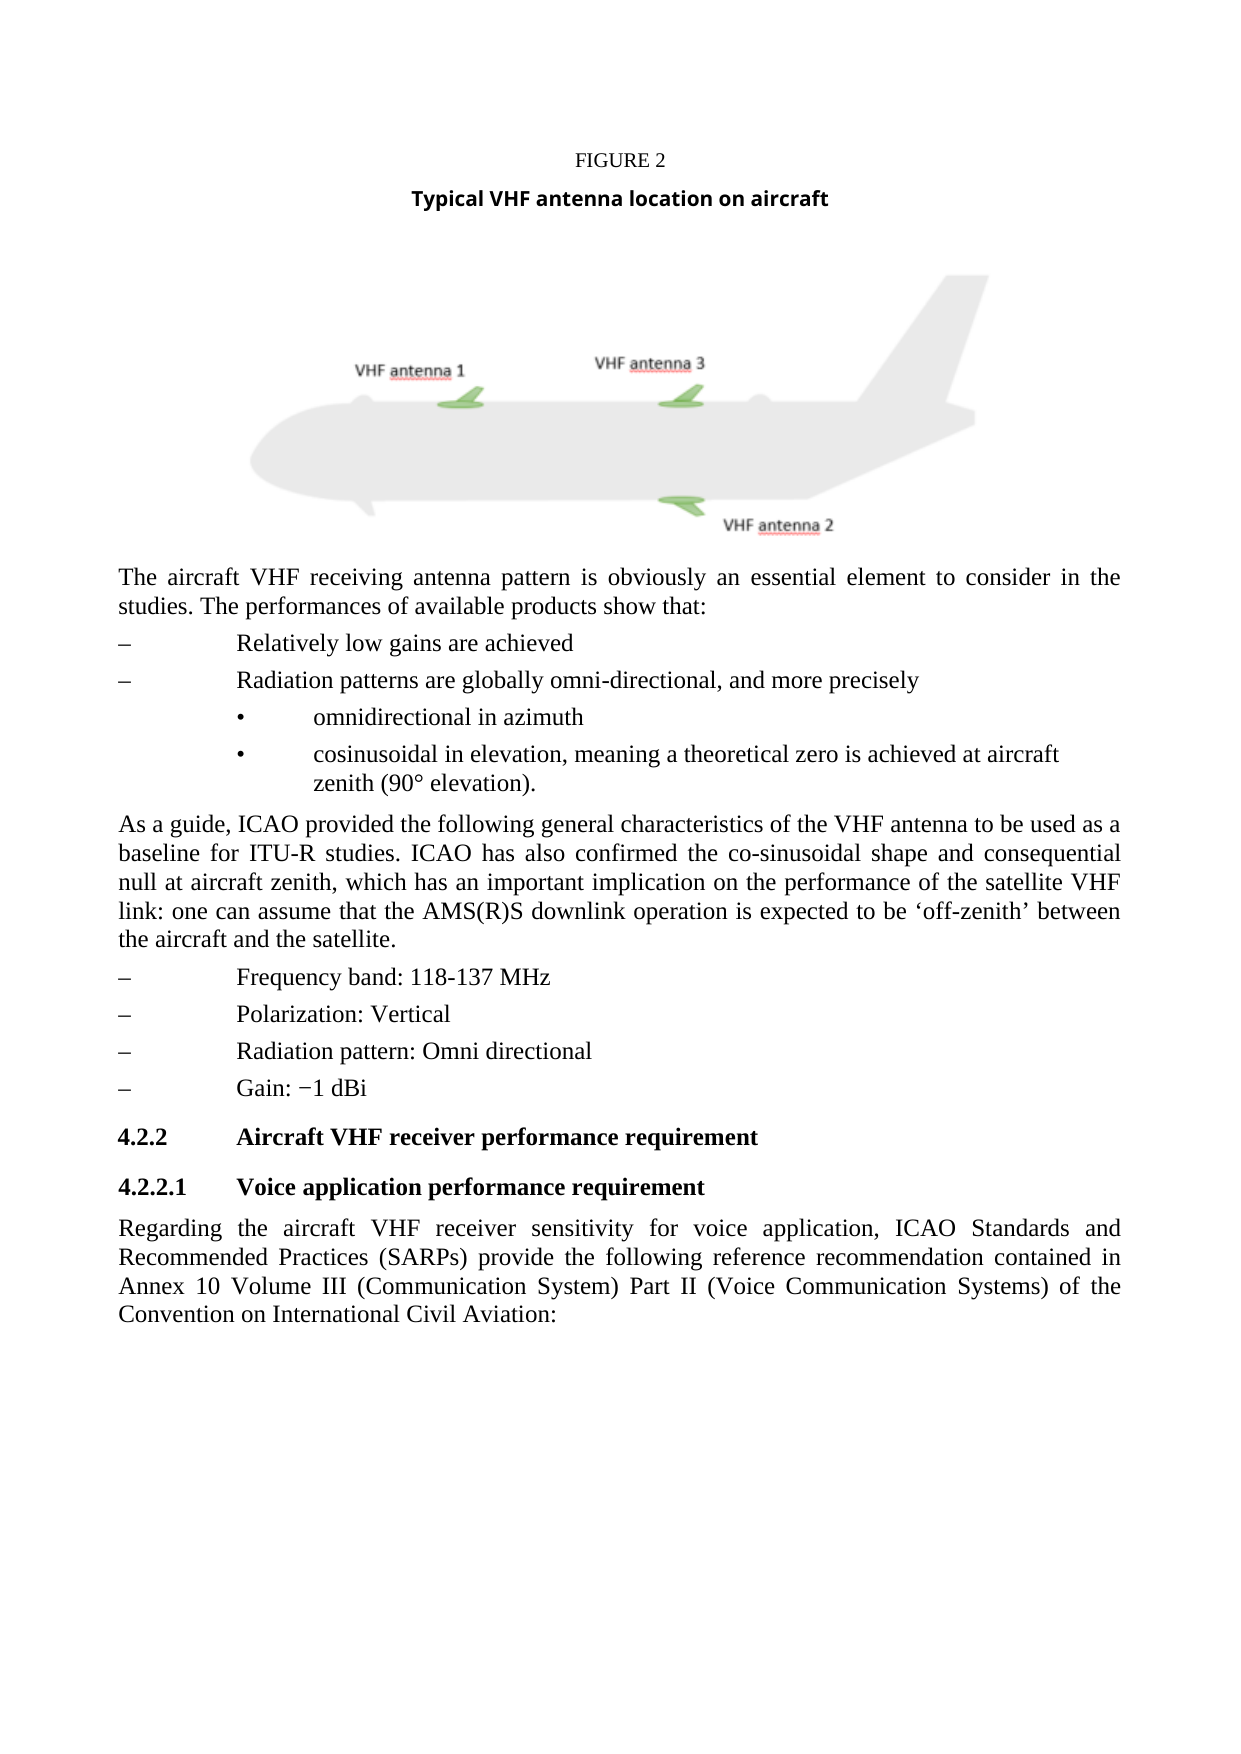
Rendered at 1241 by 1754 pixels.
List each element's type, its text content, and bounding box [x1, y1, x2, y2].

picture [238, 262, 1003, 550]
text • omnidirectional in azimuth [236, 702, 1122, 731]
text • cosinusoidal in elevation, meaning a theoretical zero is achieved at aircraft zenith (90° elevation). [236, 739, 1122, 797]
text As a guide, ICAO provided the following general characteristics of the VHF antenna to be used as a baseline for ITU-R studies. ICAO has also confirmed the co-sinusoidal shape and consequential null at aircraft zenith, which has an important implication on the performance of the satellite VHF link: one can assume that the AMS(R)S downlink operation is expected to be ‘off-zenith’ between the aircraft and the satellite. [118, 809, 1122, 953]
subtitle Voice application performance requirement [118, 1172, 1122, 1201]
text Regarding the aircraft VHF receiver sensitivity for voice application, ICAO Standards and Recommended Practices (SARPs) provide the following reference recommendation contained in Annex 10 Volume III (Communication System) Part II (Voice Communication Systems) of the Convention on International Civil Aviation: [118, 1213, 1122, 1328]
text – Polarization: Vertical [118, 999, 1122, 1027]
title Typical VHF antenna location on aircraft [118, 184, 1122, 213]
text – Radiation patterns are globally omni-directional, and more precisely [118, 665, 1122, 694]
text The aircraft VHF receiving antenna pattern is obviously an essential element to consider in the studies. The performances of available products show that: [118, 562, 1122, 620]
text Figure 2 [118, 148, 1122, 172]
text – Relatively low gains are achieved [118, 628, 1122, 657]
text – Radiation pattern: Omni directional [118, 1036, 1122, 1064]
text – Gain: −1 dBi [118, 1073, 1122, 1102]
subtitle Aircraft VHF receiver performance requirement [117, 1122, 1122, 1151]
text – Frequency band: 118-137 MHz [118, 962, 1122, 990]
